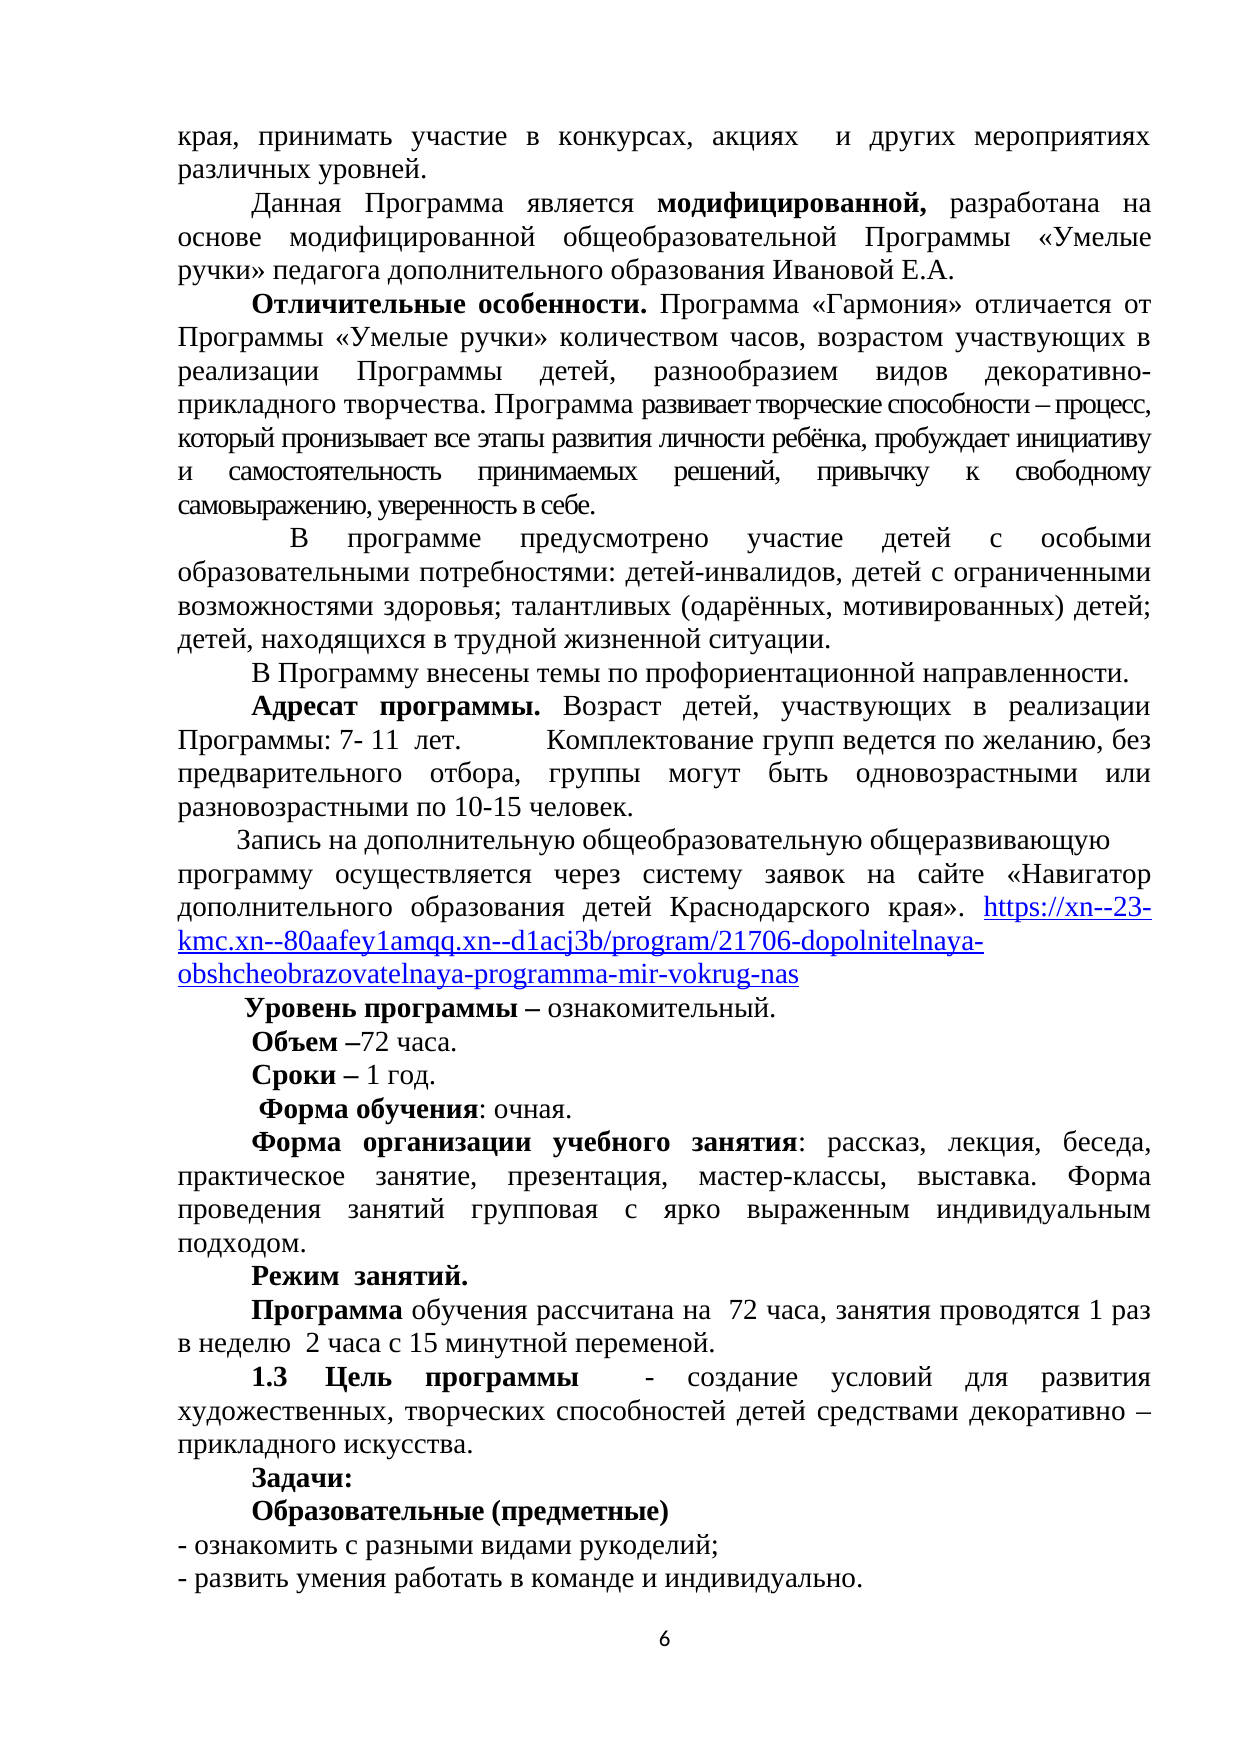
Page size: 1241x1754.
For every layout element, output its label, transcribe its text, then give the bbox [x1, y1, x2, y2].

text Данная Программа является модифицированной, разработана на основе модифицированной общеобразовательной Программы «Умелые ручки» педагога дополнительного образования Ивановой Е.А. [177, 185, 1152, 286]
text Объем –72 часа. [177, 1024, 1152, 1057]
text Режим занятий. [177, 1258, 1152, 1292]
text Отличительные особенности. Программа «Гармония» отличается от Программы «Умелые ручки» количеством часов, возрастом участвующих в реализации Программы детей, разнообразием видов декоративно- прикладного творчества. Программа развивает творческие способности – процесс, который пронизывает все этапы развития личности ребёнка, пробуждает инициативу и самостоятельность принимаемых решений, привычку к свободному самовыражению, уверенность в себе. [177, 286, 1152, 521]
text - ознакомить с разными видами рукоделий; [177, 1527, 1152, 1560]
text Сроки – 1 год. [177, 1057, 1152, 1091]
text В Программу внесены темы по профориентационной направленности. [177, 655, 1152, 688]
text В программе предусмотрено участие детей с особыми образовательными потребностями: детей-инвалидов, детей с ограниченными возможностями здоровья; талантливых (одарённых, мотивированных) детей; детей, находящихся в трудной жизненной ситуации. [177, 521, 1152, 655]
text Программа обучения рассчитана на 72 часа, занятия проводятся 1 раз в неделю 2 часа с 15 минутной переменой. [177, 1292, 1152, 1359]
text программу осуществляется через систему заявок на сайте «Навигатор дополнительного образования детей Краснодарского края». https://xn--23-kmc.xn--80aafey1amqq.xn--d1acj3b/program/21706-dopolnitelnaya-obshcheobrazovatelnaya-programma-mir-vokrug-nas [177, 856, 1152, 990]
text - развить умения работать в команде и индивидуально. [177, 1560, 1152, 1594]
text Форма обучения: очная. [177, 1091, 1152, 1124]
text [177, 118, 1152, 185]
text Запись на дополнительную общеобразовательную общеразвивающую [177, 822, 1152, 856]
text Уровень программы – ознакомительный. [177, 990, 1152, 1024]
text Образовательные (предметные) [177, 1493, 1152, 1527]
text 1.3 Цель программы - создание условий для развития художественных, творческих способностей детей средствами декоративно – прикладного искусства. [177, 1359, 1152, 1460]
text Адресат программы. Возраст детей, участвующих в реализации Программы: 7- 11 лет. Комплектование групп ведется по желанию, без предварительного отбора, группы могут быть одновозрастными или разновозрастными по 10-15 человек. [177, 688, 1152, 822]
text Форма организации учебного занятия: рассказ, лекция, беседа, практическое занятие, презентация, мастер-классы, выставка. Форма проведения занятий групповая с ярко выраженным индивидуальным подходом. [177, 1124, 1152, 1258]
text Задачи: [177, 1460, 1152, 1493]
